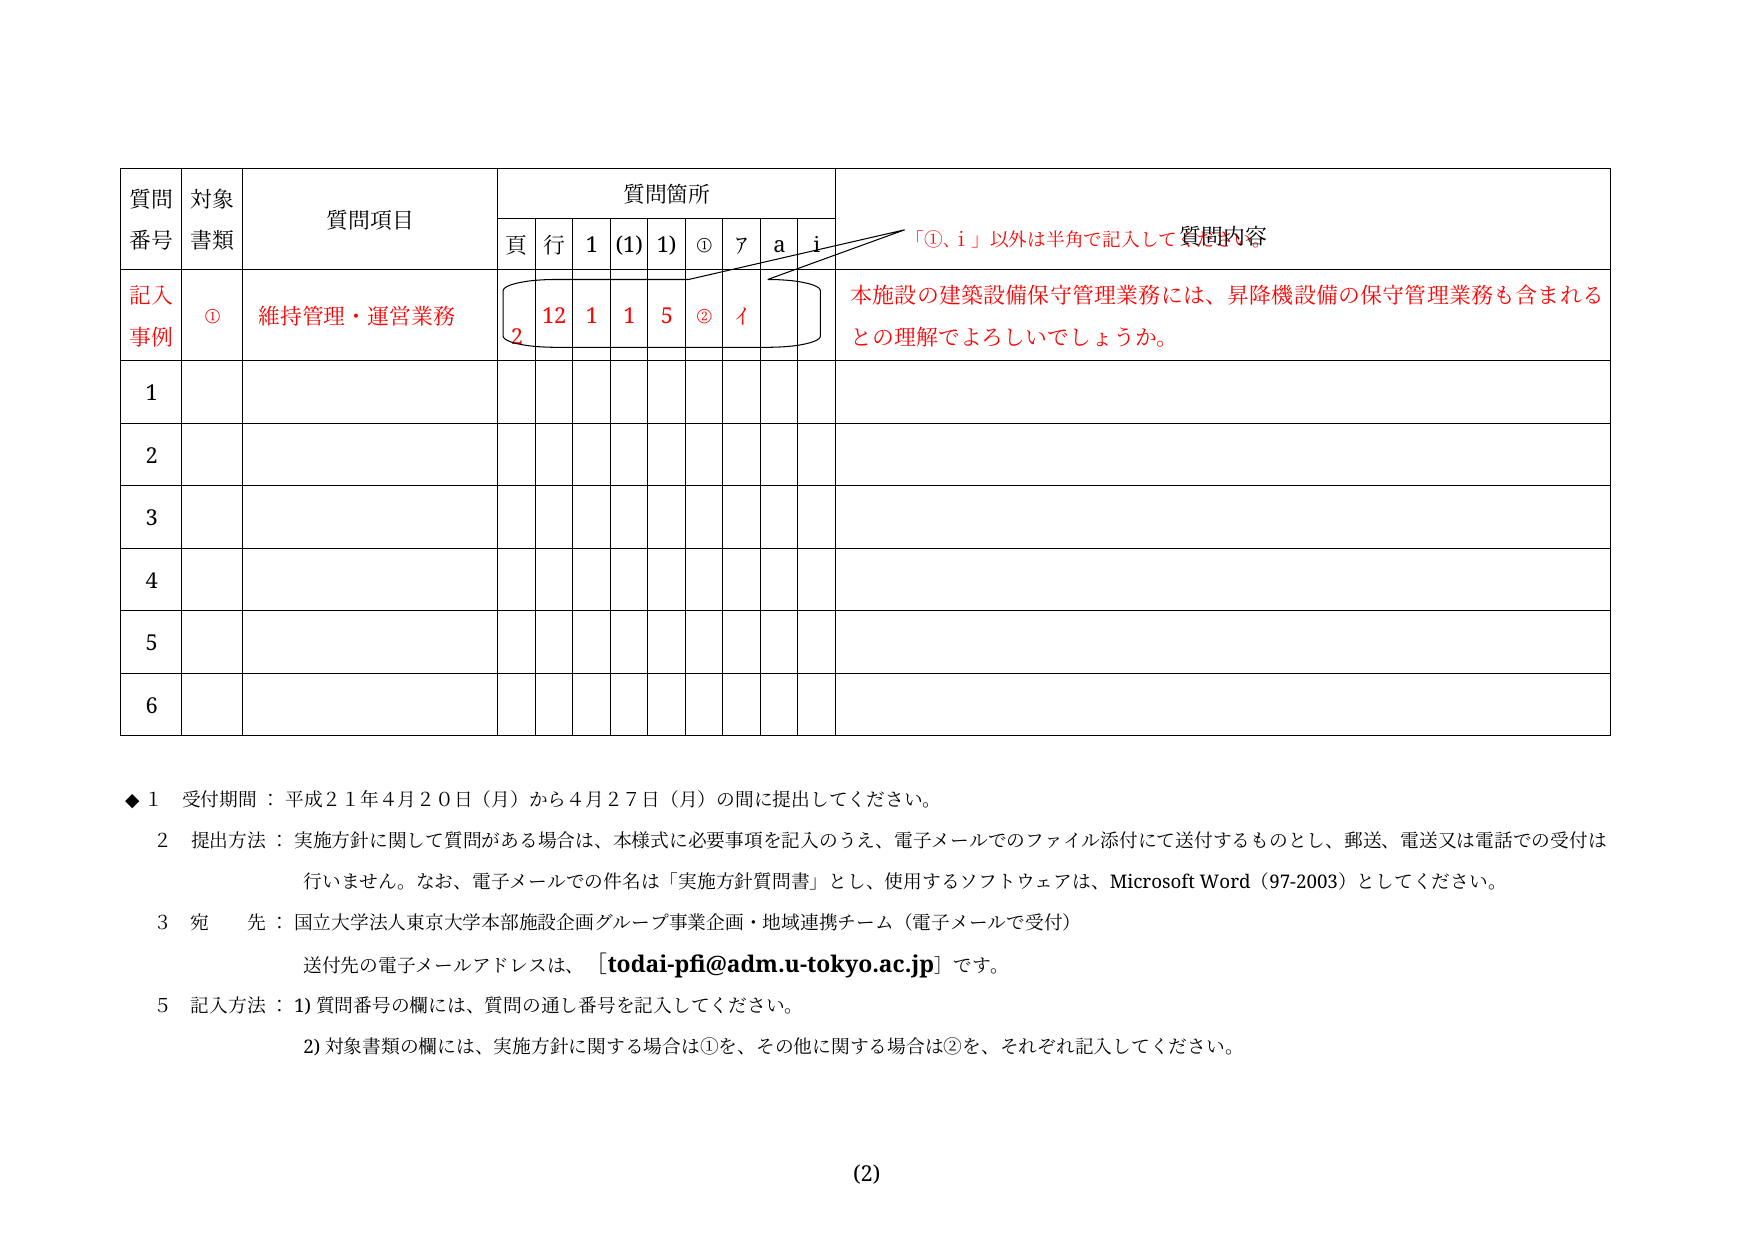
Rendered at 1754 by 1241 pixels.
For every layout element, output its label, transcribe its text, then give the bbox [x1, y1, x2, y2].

table_cell [243, 611, 497, 673]
table_cell [686, 486, 722, 548]
table_cell 1 [121, 361, 181, 423]
table_cell [761, 347, 797, 360]
table_cell ① [686, 219, 722, 269]
table_cell 行 [536, 219, 572, 269]
table_cell [498, 549, 535, 610]
table_cell 2 [498, 270, 535, 360]
table_cell 3 [121, 486, 181, 548]
table_cell ② [686, 273, 722, 346]
table_cell [243, 486, 497, 548]
table_cell 1 [573, 281, 610, 346]
table_cell [573, 674, 610, 735]
table_cell [611, 486, 647, 548]
table_cell [761, 424, 797, 485]
table_header 対象 書類 [182, 169, 242, 269]
table_cell [798, 486, 835, 548]
table_cell [686, 361, 722, 423]
text 送付先の電子メールアドレスは、［todai-pfi@adm.u-tokyo.ac.jp］です。 [125, 942, 1608, 983]
table_cell 頁 [498, 219, 535, 269]
table_cell 6 [121, 674, 181, 735]
table_cell [182, 549, 242, 610]
table_cell [798, 361, 835, 423]
table_cell [573, 611, 610, 673]
table_cell [536, 674, 572, 735]
table_cell [798, 674, 835, 735]
table_cell 1 [611, 281, 647, 346]
table_cell ⅰ [798, 247, 835, 267]
table_cell 1 [573, 219, 610, 269]
text ５ 記入方法 ： 1) 質問番号の欄には、質問の通し番号を記入してください。 [125, 983, 1608, 1024]
table_cell ｲ [723, 270, 760, 346]
table_cell [536, 361, 572, 423]
table_cell [836, 549, 1610, 610]
table_cell [611, 674, 647, 735]
text ３ 宛 先 ： 国立大学法人東京大学本部施設企画グループ事業企画・地域連携チーム（電子メールで受付） [125, 901, 1608, 942]
table_cell [723, 361, 760, 423]
table_cell [836, 674, 1610, 735]
table_cell [498, 611, 535, 673]
table_cell [498, 424, 535, 485]
table_cell 維持管理・運営業務 [243, 270, 497, 360]
table_cell [761, 674, 797, 735]
table_cell [182, 424, 242, 485]
table_cell [686, 611, 722, 673]
table_cell [536, 486, 572, 548]
table_cell [798, 549, 835, 610]
table_cell [723, 549, 760, 610]
table_cell [573, 424, 610, 485]
table_cell [686, 674, 722, 735]
table_cell [648, 674, 685, 735]
table_cell [836, 361, 1610, 423]
table_cell [498, 674, 535, 735]
table_cell a [761, 256, 797, 269]
table_cell [573, 549, 610, 610]
table_cell [648, 611, 685, 673]
text ２ 提出方法 ： 実施方針に関して質問がある場合は、本様式に必要事項を記入のうえ、電子メールでのファイル添付にて送付するものとし、郵送、電送又は電話での受付は行いません。なお、電子メールでの件名は「実施方針質問書」とし、使用するソフトウェアは、Microsoft Word（97-2003）としてください。 [153, 819, 1608, 901]
table_cell [723, 611, 760, 673]
table_cell [648, 424, 685, 485]
table_cell 1) [648, 219, 685, 269]
table_cell 5 [648, 281, 685, 346]
table_cell [498, 361, 535, 423]
table_cell 記入 事例 [121, 270, 181, 360]
table_cell [182, 611, 242, 673]
table_cell [536, 424, 572, 485]
table_cell [761, 549, 797, 610]
table_cell [686, 549, 722, 610]
table_cell [723, 424, 760, 485]
table_cell [836, 486, 1610, 548]
table_header 質問番号 [121, 169, 181, 269]
table_cell ① [182, 270, 242, 360]
table_cell [723, 486, 760, 548]
table_cell 12 [536, 281, 572, 346]
table_cell [536, 549, 572, 610]
text ◆ １ 受付期間 ： 平成２１年４月２０日（月）から４月２７日（月）の間に提出してください。 [125, 778, 1608, 819]
table_cell [611, 611, 647, 673]
table_cell [243, 674, 497, 735]
table_cell [243, 361, 497, 423]
table_cell [611, 424, 647, 485]
table_cell [761, 611, 797, 673]
table_cell [798, 270, 835, 360]
table_cell [761, 361, 797, 423]
table_cell [761, 270, 797, 346]
table_cell [182, 674, 242, 735]
table_cell [836, 611, 1610, 673]
table_cell [798, 611, 835, 673]
table_cell [573, 486, 610, 548]
table_cell [723, 674, 760, 735]
table_cell (1) [611, 219, 647, 269]
table_cell [611, 549, 647, 610]
table_cell [648, 361, 685, 423]
table_cell [182, 361, 242, 423]
table_cell 5 [121, 611, 181, 673]
table_cell ｱ [723, 219, 760, 269]
table_cell 2 [121, 424, 181, 485]
table_cell [836, 424, 1610, 485]
table_cell a [761, 219, 797, 262]
table_cell 本施設の建築設備保守管理業務には、昇降機設備の保守管理業務も含まれるとの理解でよろしいでしょうか。 [836, 270, 1610, 360]
table_cell [761, 486, 797, 548]
table_cell [573, 361, 610, 423]
table_cell [243, 549, 497, 610]
table_cell [686, 424, 722, 485]
table_cell [798, 424, 835, 485]
table_cell ⅰ [798, 219, 835, 253]
text 2) 対象書類の欄には、実施方針に関する場合は①を、その他に関する場合は②を、それぞれ記入してください。 [125, 1024, 1608, 1066]
table_cell [182, 486, 242, 548]
table_cell [611, 361, 647, 423]
table_header 質問箇所 [498, 169, 835, 218]
table_header 質問内容 [836, 169, 1610, 269]
table_cell [243, 424, 497, 485]
table_cell ⅰ [801, 256, 835, 269]
table_cell [648, 486, 685, 548]
table_cell 4 [121, 549, 181, 610]
table_cell [536, 611, 572, 673]
table_cell [498, 486, 535, 548]
table_header 質問項目 [243, 169, 497, 269]
table_cell [648, 549, 685, 610]
